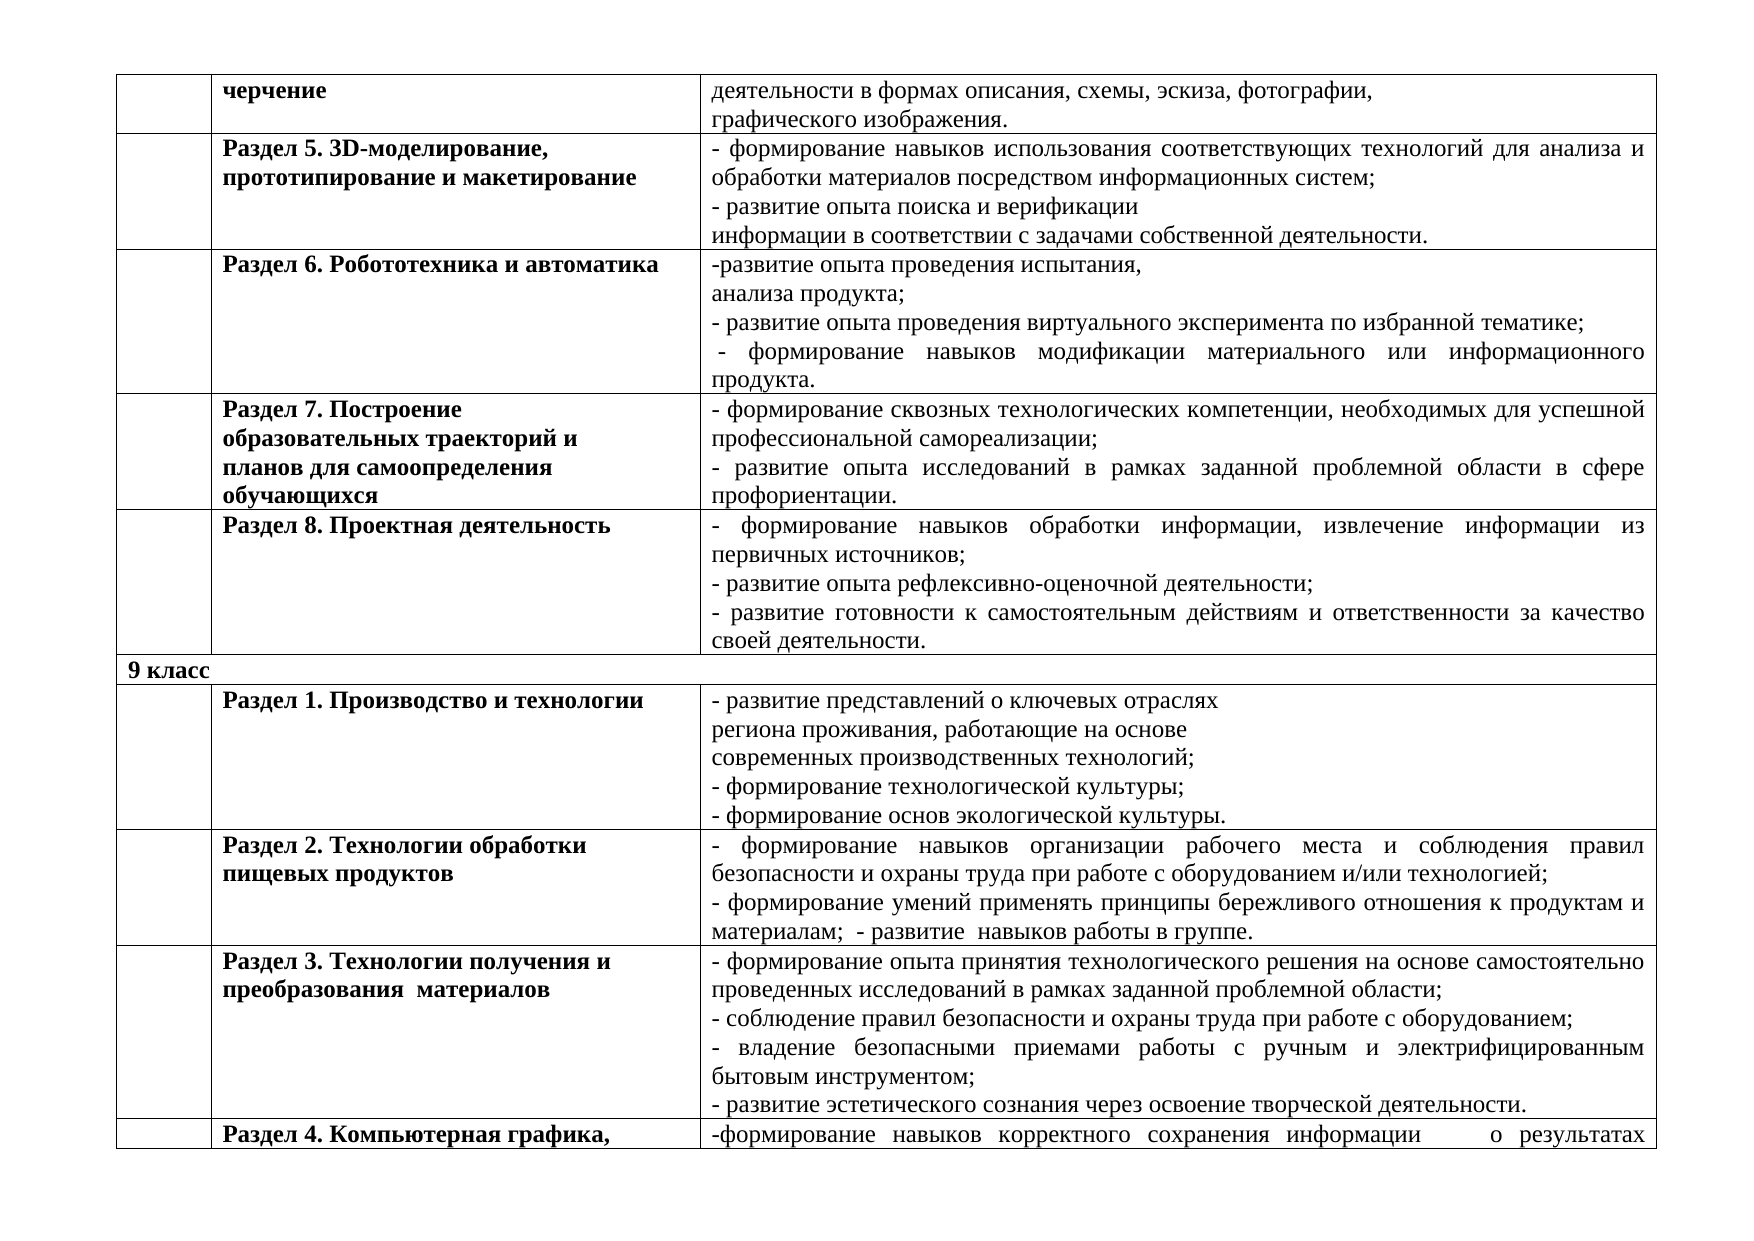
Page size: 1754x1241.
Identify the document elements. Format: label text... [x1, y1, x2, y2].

table_cell Раздел 6. Робототехника и автоматика [212, 250, 700, 393]
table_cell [212, 75, 700, 132]
table_cell Раздел 5. 3D-моделирование, прототипирование и макетирование [212, 134, 700, 248]
table_cell [117, 250, 211, 393]
table_cell 9 класс [117, 655, 1656, 684]
table_cell - формирование навыков использования соответствующих технологий для анализа и обработки материалов посредством информационных систем; - развитие опыта поиска и верификации информации в соответствии с задачами собственной деятельности. [701, 134, 1656, 248]
table_cell - формирование опыта принятия технологического решения на основе самостоятельно проведенных исследований в рамках заданной проблемной области; - соблюдение правил безопасности и охраны труда при работе с оборудованием; - владение безопасными приемами работы с ручным и электрифицированным бытовым инструментом; - развитие эстетического сознания через освоение творческой деятельности. [701, 946, 1656, 1118]
table_cell [117, 510, 211, 654]
table_cell Раздел 1. Производство и технологии [212, 685, 700, 829]
table_cell -развитие опыта проведения испытания, анализа продукта; - развитие опыта проведения виртуального эксперимента по избранной тематике; - формирование навыков модификации материального или информационного продукта. [701, 250, 1656, 393]
table_cell - формирование сквозных технологических компетенции, необходимых для успешной профессиональной самореализации; - развитие опыта исследований в рамках заданной проблемной области в сфере профориентации. [701, 394, 1656, 509]
table_cell [117, 134, 211, 248]
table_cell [212, 1119, 700, 1148]
table_cell [117, 1119, 211, 1148]
table_cell [117, 75, 211, 132]
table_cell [701, 75, 1656, 132]
table_cell [117, 685, 211, 829]
table_cell Раздел 8. Проектная деятельность [212, 510, 700, 654]
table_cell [701, 1119, 1656, 1148]
table_cell - развитие представлений о ключевых отраслях региона проживания, работающие на основе современных производственных технологий; - формирование технологической культуры; - формирование основ экологической культуры. [701, 685, 1656, 829]
table_cell Раздел 2. Технологии обработки пищевых продуктов [212, 830, 700, 945]
table_cell [117, 394, 211, 509]
table_cell [117, 830, 211, 945]
table_cell - формирование навыков организации рабочего места и соблюдения правил безопасности и охраны труда при работе с оборудованием и/или технологией; - формирование умений применять принципы бережливого отношения к продуктам и материалам; - развитие навыков работы в группе. [701, 830, 1656, 945]
table_cell Раздел 3. Технологии получения и преобразования материалов [212, 946, 700, 1118]
table_cell - формирование навыков обработки информации, извлечение информации из первичных источников; - развитие опыта рефлексивно-оценочной деятельности; - развитие готовности к самостоятельным действиям и ответственности за качество своей деятельности. [701, 510, 1656, 654]
table_cell [117, 946, 211, 1118]
table_cell Раздел 7. Построение образовательных траекторий и планов для самоопределения обучающихся [212, 394, 700, 509]
